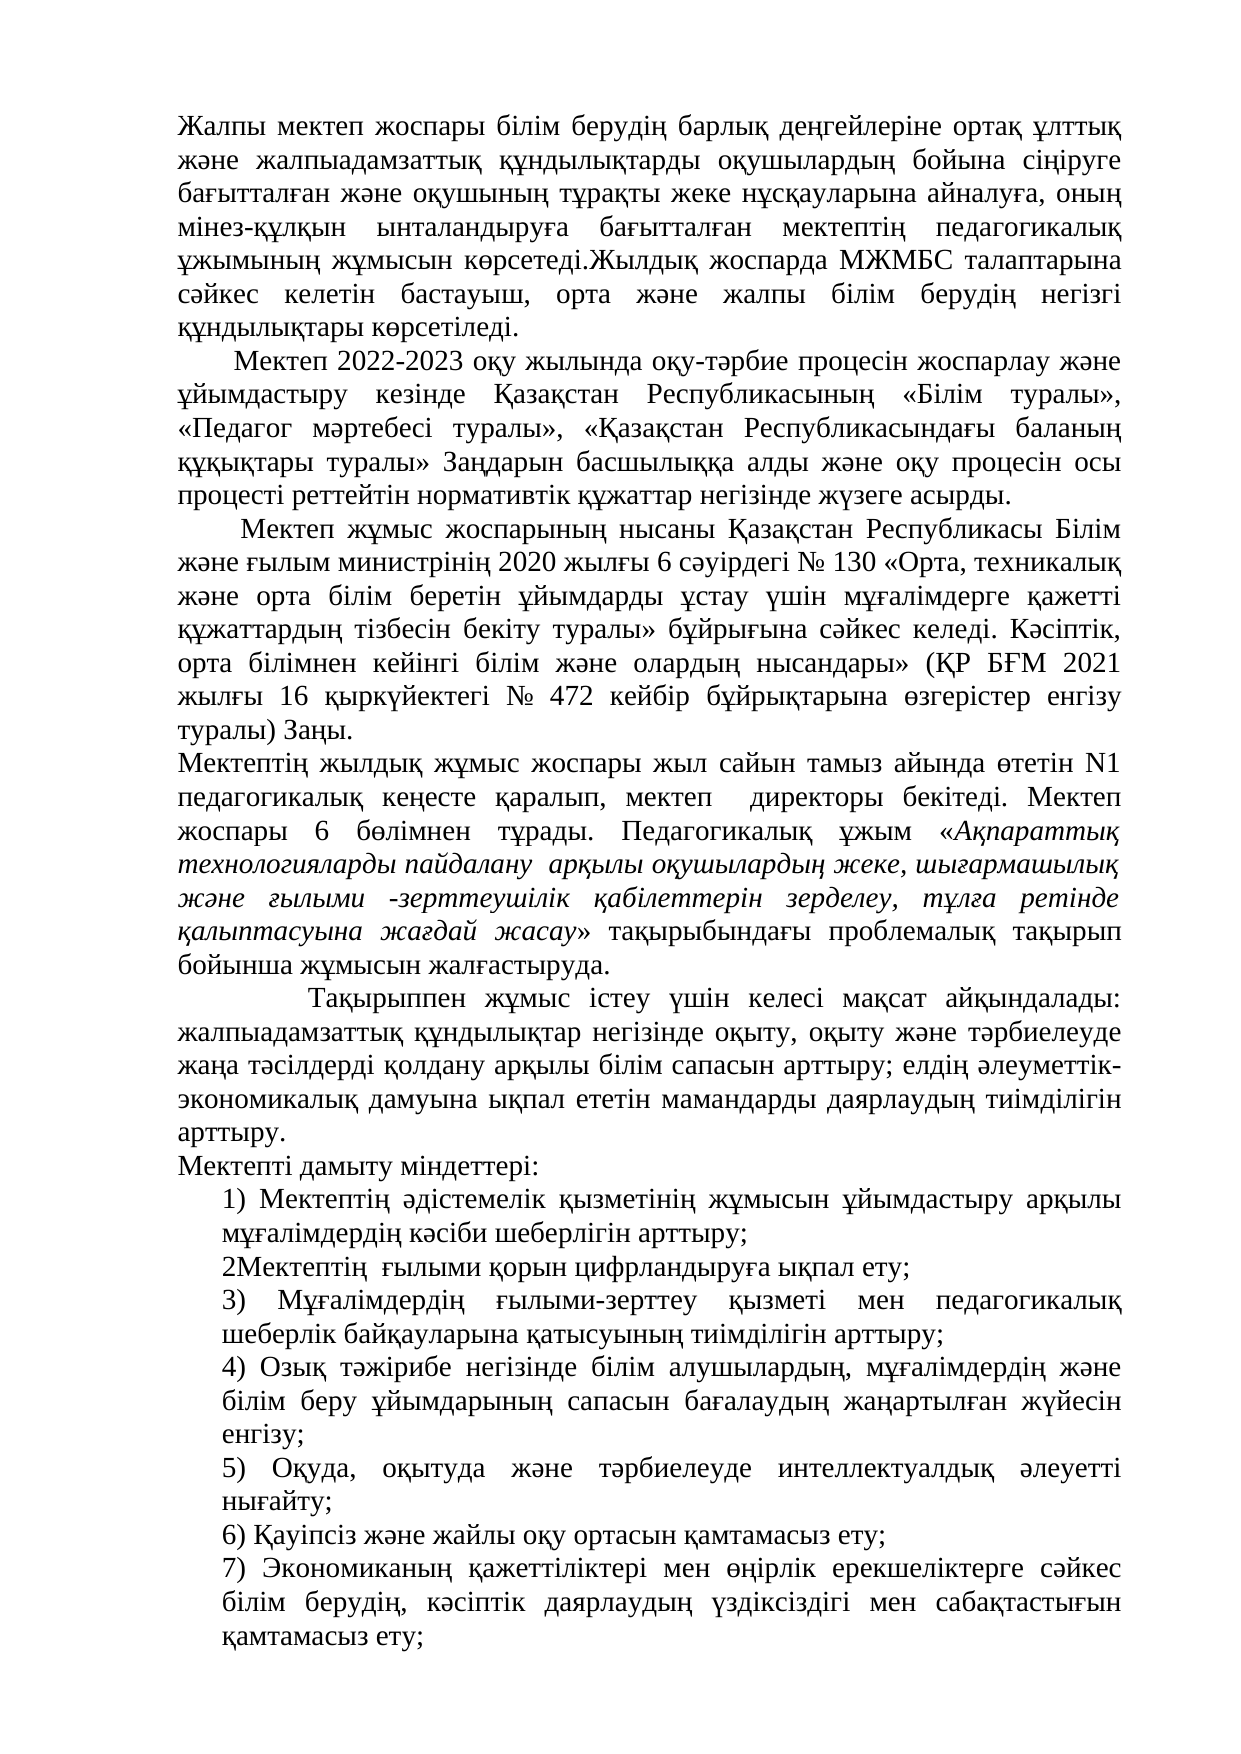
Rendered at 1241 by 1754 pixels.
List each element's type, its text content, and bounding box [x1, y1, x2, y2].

text 5) Оқуда, оқытуда және тәрбиелеуде интеллектуалдық әлеуетті нығайту; [222, 1450, 1122, 1517]
text Тақырыппен жұмыс істеу үшін келесі мақсат айқындалады: жалпыадамзаттық құндылықтар негізінде оқыту, оқыту және тәрбиелеуде жаңа тәсілдерді қолдану арқылы білім сапасын арттыру; елдің әлеуметтік-экономикалық дамуына ықпал ететін мамандарды даярлаудың тиімділігін арттыру. [177, 980, 1122, 1148]
text Мектепті дамыту міндеттері: [177, 1148, 1122, 1182]
text Мектеп жұмыс жоспарының нысаны Қазақстан Республикасы Білім және ғылым министрінің 2020 жылғы 6 сәуірдегі № 130 «Орта, техникалық және орта білім беретін ұйымдарды ұстау үшін мұғалімдерге қажетті құжаттардың тізбесін бекіту туралы» бұйрығына сәйкес келеді. Кәсіптік, орта білімнен кейінгі білім және олардың нысандары» (ҚР БҒМ 2021 жылғы 16 қыркүйектегі № 472 кейбір бұйрықтарына өзгерістер енгізу туралы) Заңы. [177, 511, 1122, 746]
text Мектеп 2022-2023 оқу жылында оқу-тәрбие процесін жоспарлау және ұйымдастыру кезінде Қазақстан Республикасының «Білім туралы», «Педагог мәртебесі туралы», «Қазақстан Республикасындағы баланың құқықтары туралы» Заңдарын басшылыққа алды және оқу процесін осы процесті реттейтін нормативтік құжаттар негізінде жүзеге асырды. [177, 343, 1122, 511]
text 7) Экономиканың қажеттіліктері мен өңірлік ерекшеліктерге сәйкес білім берудің, кәсіптік даярлаудың үздіксіздігі мен сабақтастығын қамтамасыз ету; [222, 1551, 1122, 1651]
text 3) Мұғалімдердің ғылыми-зерттеу қызметі мен педагогикалық шеберлік байқауларына қатысуының тиімділігін арттыру; [222, 1282, 1122, 1349]
text 4) Озық тәжірибе негізінде білім алушылардың, мұғалімдердің және білім беру ұйымдарының сапасын бағалаудың жаңартылған жүйесін енгізу; [222, 1349, 1122, 1450]
text 1) Мектептің әдістемелік қызметінің жұмысын ұйымдастыру арқылы мұғалімдердің кәсіби шеберлігін арттыру; [222, 1182, 1122, 1249]
text 2Мектептің ғылыми қорын цифрландыруға ықпал ету; [222, 1249, 1122, 1282]
text Жалпы мектеп жоспары білім берудің барлық деңгейлеріне ортақ ұлттық және жалпыадамзаттық құндылықтарды оқушылардың бойына сіңіруге бағытталған және оқушының тұрақты жеке нұсқауларына айналуға, оның мінез-құлқын ынталандыруға бағытталған мектептің педагогикалық ұжымының жұмысын көрсетеді.Жылдық жоспарда МЖМБС талаптарына сәйкес келетін бастауыш, орта және жалпы білім берудің негізгі құндылықтары көрсетіледі. [177, 108, 1122, 343]
text 6) Қауіпсіз және жайлы оқу ортасын қамтамасыз ету; [222, 1517, 1122, 1551]
text Мектептің жылдық жұмыс жоспары жыл сайын тамыз айында өтетін N1 педагогикалық кеңесте қаралып, мектеп директоры бекітеді. Мектеп жоспары 6 бөлімнен тұрады. Педагогикалық ұжым «Ақпараттық технологияларды пайдалану арқылы оқушылардың жеке, шығармашылық және ғылыми -зерттеушілік қабілеттерін зерделеу, тұлға ретінде қалыптасуына жағдай жасау» тақырыбындағы проблемалық тақырып бойынша жұмысын жалғастыруда. [177, 746, 1122, 980]
